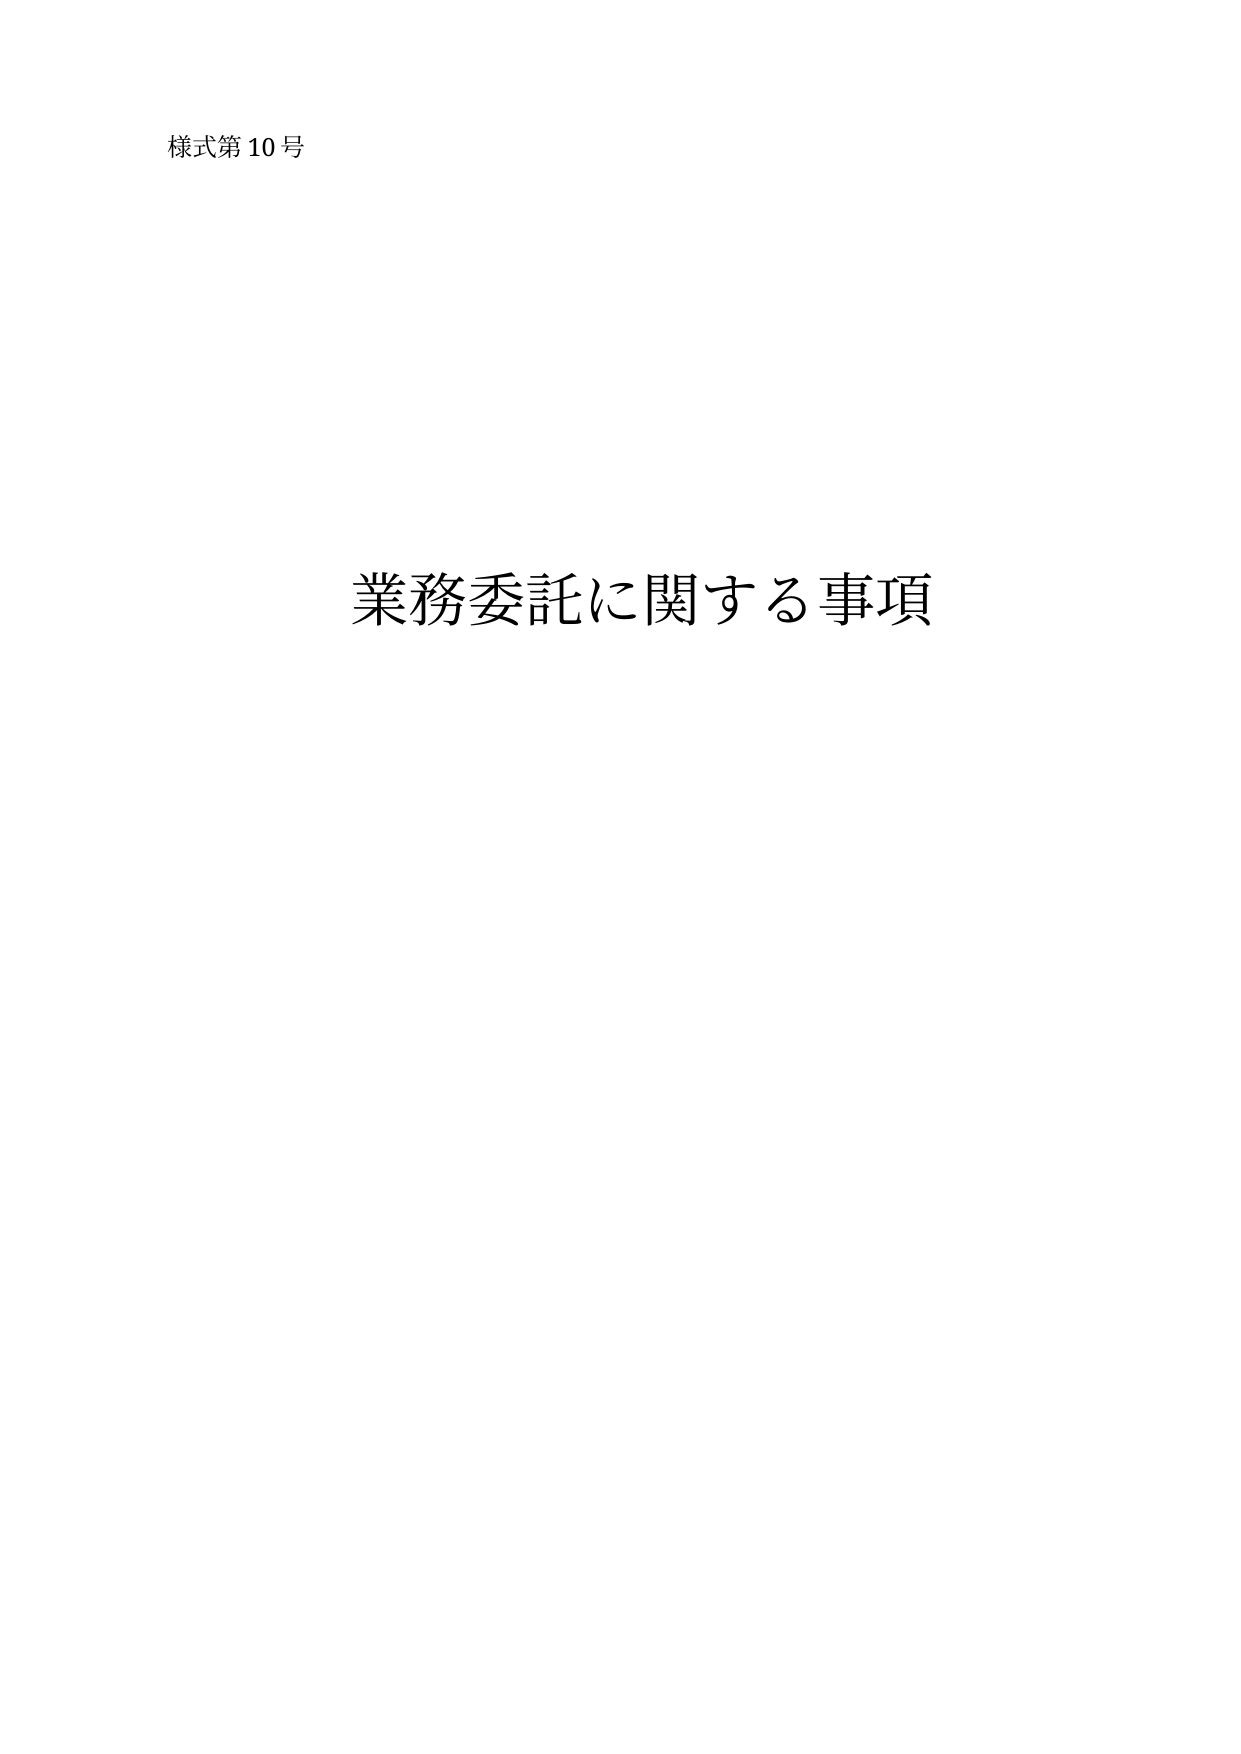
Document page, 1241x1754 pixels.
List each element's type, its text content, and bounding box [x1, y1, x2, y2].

text 業務委託に関する事項 [167, 539, 1116, 652]
text 様式第10号 [167, 127, 1116, 164]
